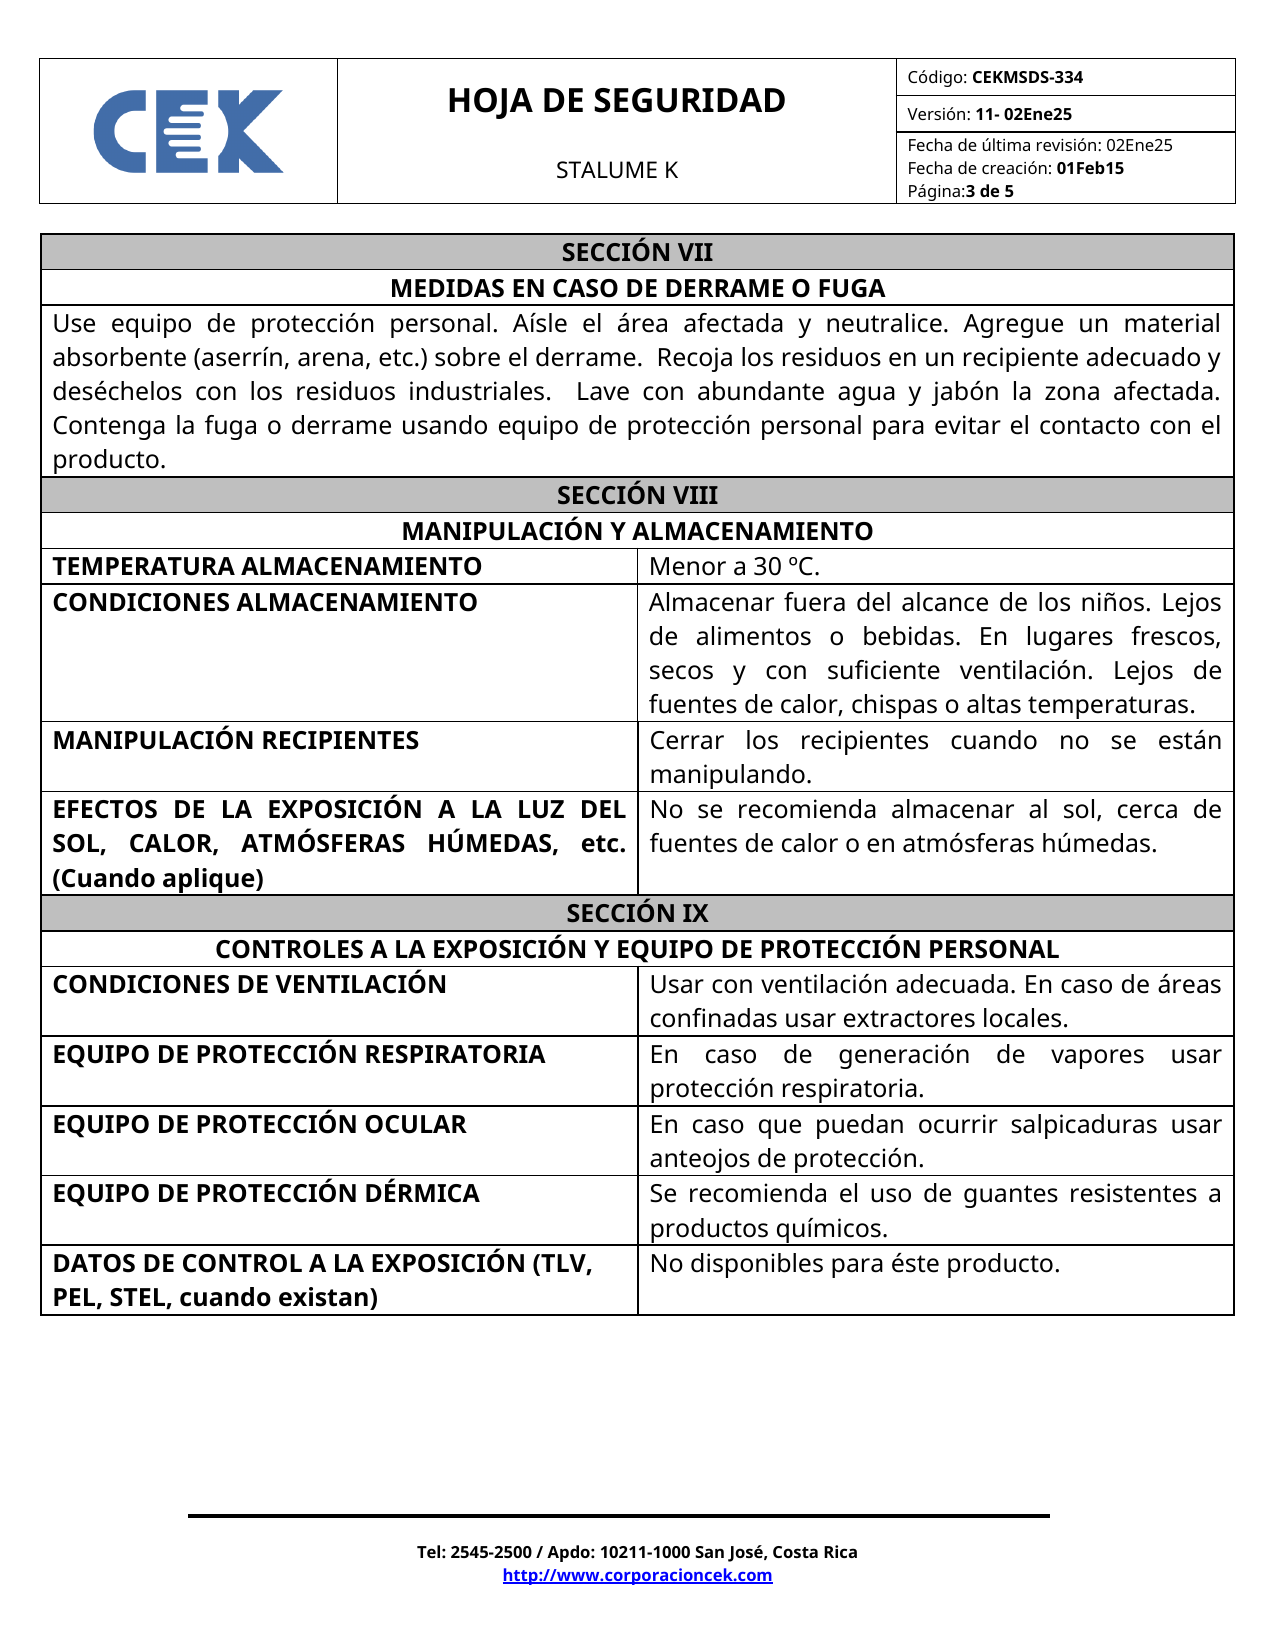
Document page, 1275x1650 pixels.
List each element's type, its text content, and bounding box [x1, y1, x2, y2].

table_cell Se recomienda el uso de guantes resistentes a productos químicos. [639, 1176, 1233, 1244]
table_cell No disponibles para éste producto. [639, 1246, 1233, 1314]
table_cell MEDIDAS EN CASO DE DERRAME O FUGA [42, 270, 1233, 304]
table_cell SECCIÓN IX [42, 896, 1233, 930]
table_cell CONDICIONES ALMACENAMIENTO [42, 585, 637, 721]
table_cell No se recomienda almacenar al sol, cerca de fuentes de calor o en atmósferas húmedas. [639, 792, 1233, 894]
table_cell DATOS DE CONTROL A LA EXPOSICIÓN (TLV, PEL, STEL, cuando existan) [42, 1246, 637, 1314]
table_cell EQUIPO DE PROTECCIÓN DÉRMICA [42, 1176, 637, 1244]
table_cell Usar con ventilación adecuada. En caso de áreas confinadas usar extractores locales. [639, 967, 1233, 1035]
table_cell En caso de generación de vapores usar protección respiratoria. [639, 1037, 1233, 1105]
picture [81, 78, 296, 185]
table_cell Menor a 30 ºC. [638, 549, 1233, 583]
table_cell En caso que puedan ocurrir salpicaduras usar anteojos de protección. [639, 1107, 1233, 1174]
table_cell Cerrar los recipientes cuando no se están manipulando. [639, 722, 1233, 791]
table_cell Use equipo de protección personal. Aísle el área afectada y neutralice. Agregue un material absorbente (aserrín, arena, etc.) sobre el derrame. Recoja los residuos en un recipiente adecuado y deséchelos con los residuos industriales. Lave con abundante agua y jabón la zona afectada. Contenga la fuga o derrame usando equipo de protección personal para evitar el contacto con el producto. [42, 306, 1233, 476]
table_cell SECCIÓN VIII [42, 478, 1233, 512]
table_cell MANIPULACIÓN RECIPIENTES [42, 722, 637, 791]
table_cell TEMPERATURA ALMACENAMIENTO [42, 549, 637, 583]
table_cell EFECTOS DE LA EXPOSICIÓN A LA LUZ DEL SOL, CALOR, ATMÓSFERAS HÚMEDAS, etc. (Cuando aplique) [42, 792, 637, 894]
table_cell MANIPULACIÓN Y ALMACENAMIENTO [42, 513, 1233, 547]
table_cell Almacenar fuera del alcance de los niños. Lejos de alimentos o bebidas. En lugares frescos, secos y con suficiente ventilación. Lejos de fuentes de calor, chispas o altas temperaturas. [638, 585, 1233, 721]
table_cell EQUIPO DE PROTECCIÓN RESPIRATORIA [42, 1037, 637, 1105]
table_cell CONDICIONES DE VENTILACIÓN [42, 967, 637, 1035]
table_cell EQUIPO DE PROTECCIÓN OCULAR [42, 1107, 637, 1174]
table_cell CONTROLES A LA EXPOSICIÓN Y EQUIPO DE PROTECCIÓN PERSONAL [42, 932, 1233, 966]
table_cell SECCIÓN VII [42, 235, 1233, 269]
